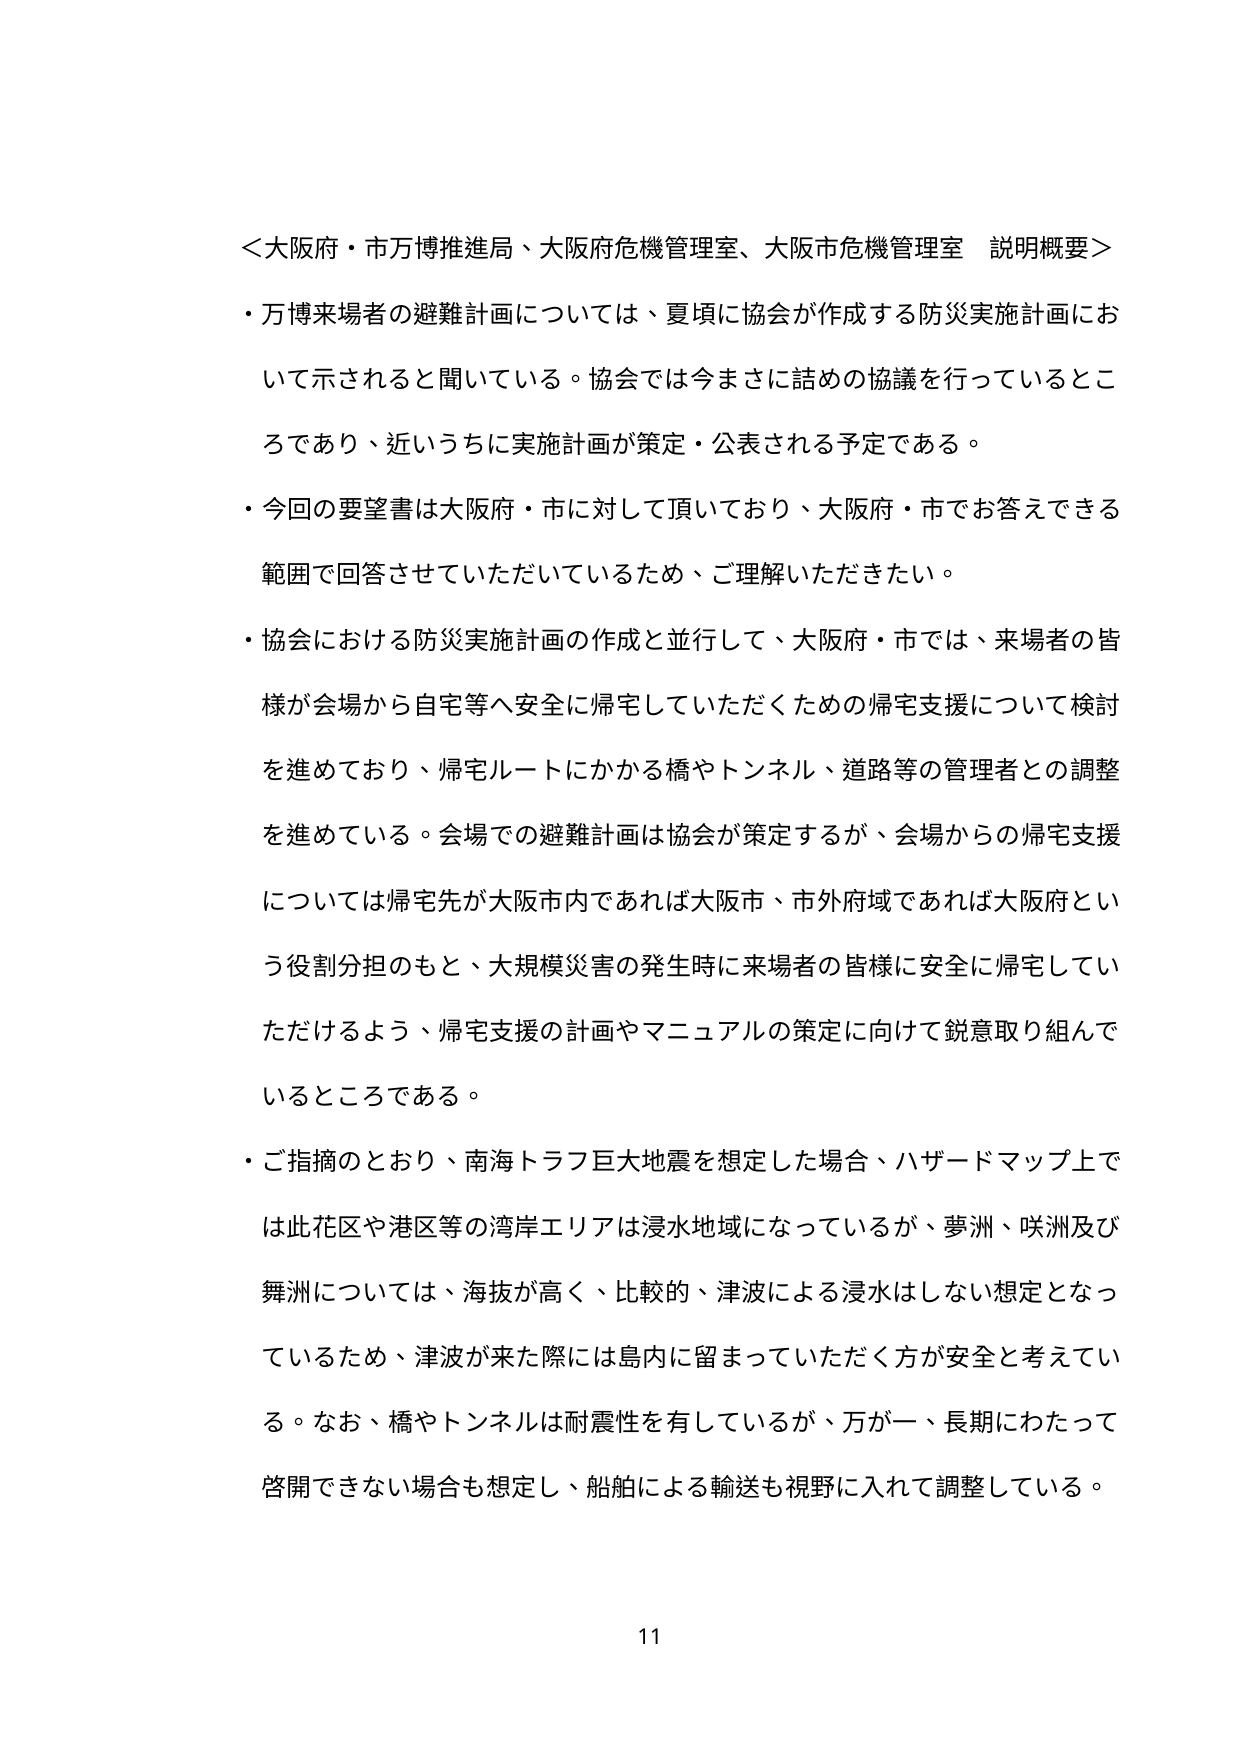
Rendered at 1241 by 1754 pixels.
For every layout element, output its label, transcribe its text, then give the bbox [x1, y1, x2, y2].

text ＜大阪府・市万博推進局、大阪府危機管理室、大阪市危機管理室 説明概要＞ [214, 214, 1122, 280]
text ・万博来場者の避難計画については、夏頃に協会が作成する防災実施計画において示されると聞いている。協会では今まさに詰めの協議を行っているところであり、近いうちに実施計画が策定・公表される予定である。 [236, 280, 1122, 475]
text ・今回の要望書は大阪府・市に対して頂いており、大阪府・市でお答えできる範囲で回答させていただいているため、ご理解いただきたい。 [236, 475, 1122, 606]
text ・協会における防災実施計画の作成と並行して、大阪府・市では、来場者の皆様が会場から自宅等へ安全に帰宅していただくための帰宅支援について検討を進めており、帰宅ルートにかかる橋やトンネル、道路等の管理者との調整を進めている。会場での避難計画は協会が策定するが、会場からの帰宅支援については帰宅先が大阪市内であれば大阪市、市外府域であれば大阪府という役割分担のもと、大規模災害の発生時に来場者の皆様に安全に帰宅していただけるよう、帰宅支援の計画やマニュアルの策定に向けて鋭意取り組んでいるところである。 [236, 606, 1122, 1127]
text ・ご指摘のとおり、南海トラフ巨大地震を想定した場合、ハザードマップ上では此花区や港区等の湾岸エリアは浸水地域になっているが、夢洲、咲洲及び舞洲については、海抜が高く、比較的、津波による浸水はしない想定となっているため、津波が来た際には島内に留まっていただく方が安全と考えている。なお、橋やトンネルは耐震性を有しているが、万が一、長期にわたって啓開できない場合も想定し、船舶による輸送も視野に入れて調整している。 [236, 1127, 1122, 1519]
